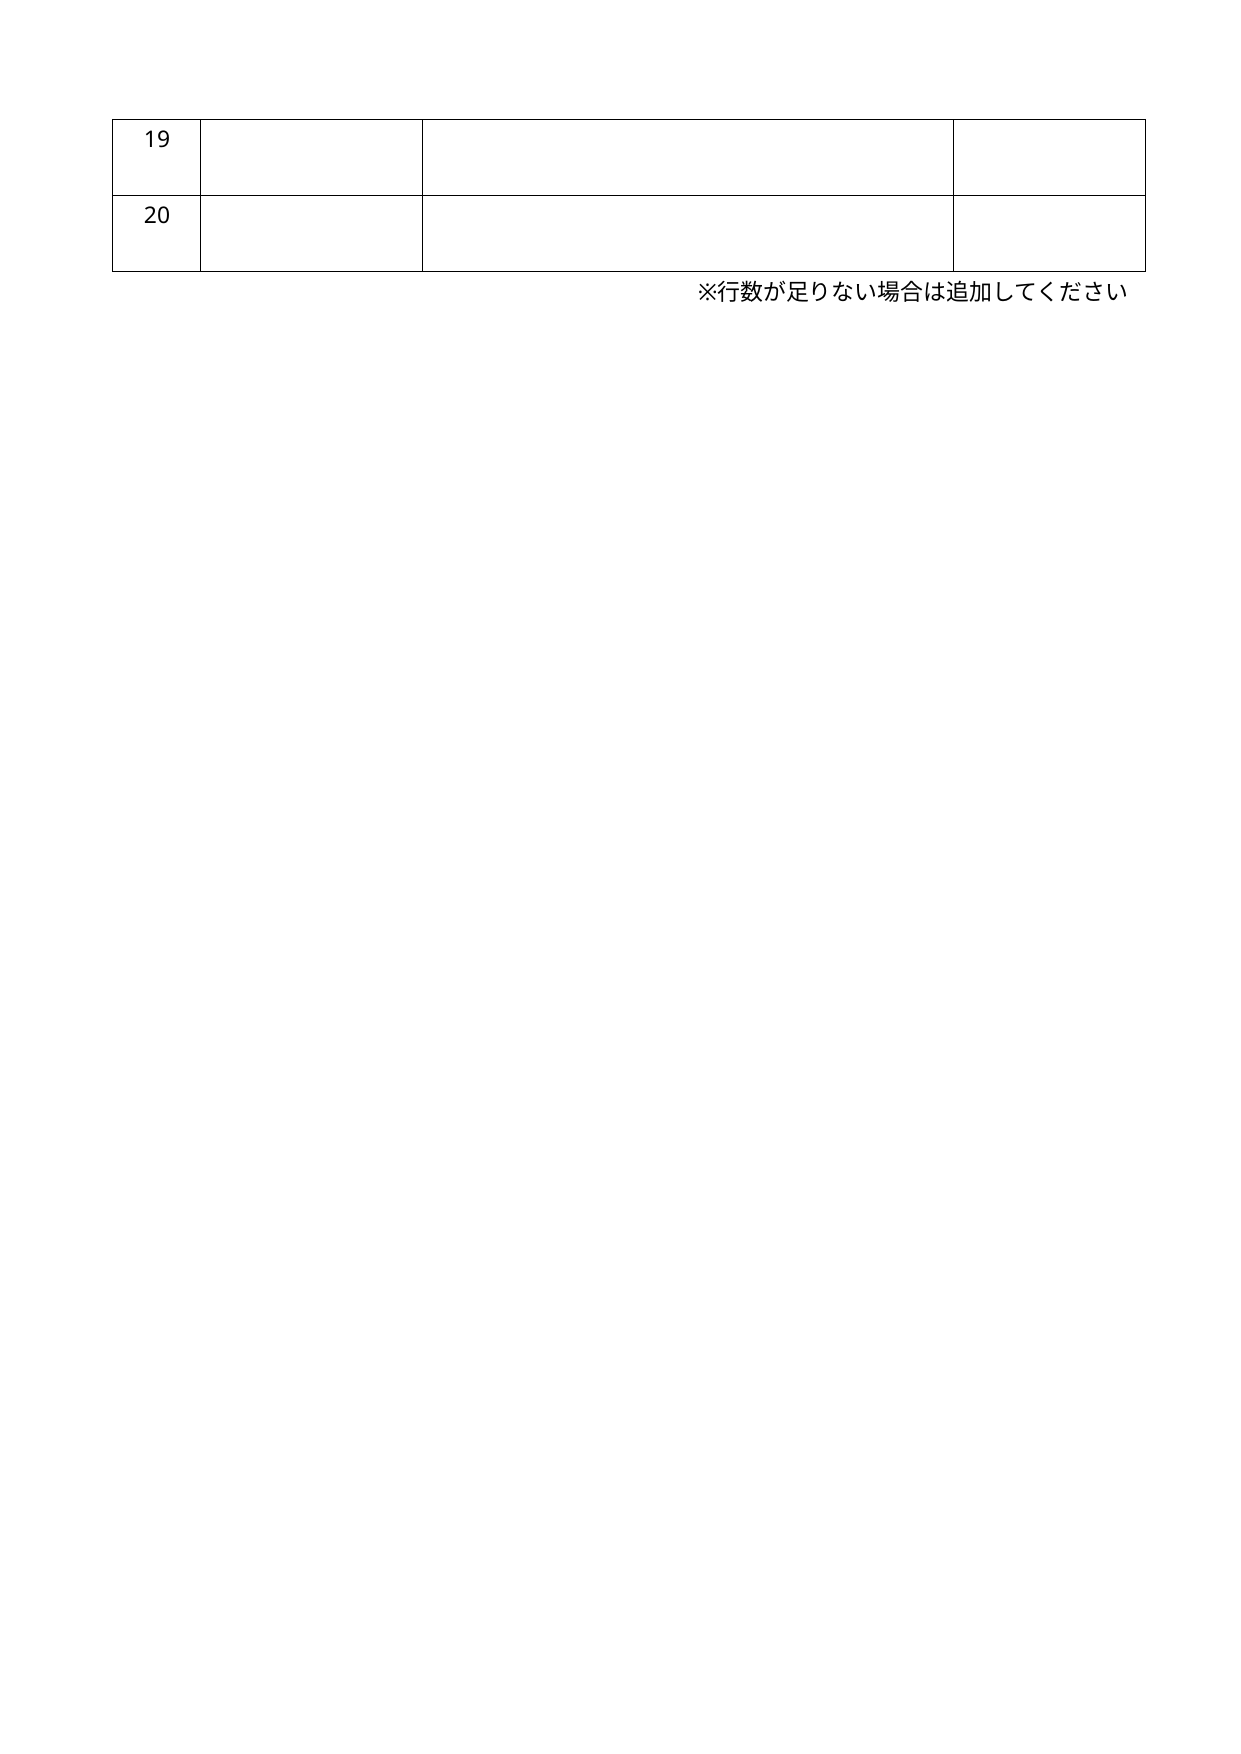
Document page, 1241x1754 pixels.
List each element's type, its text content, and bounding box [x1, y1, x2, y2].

table_cell [423, 120, 953, 195]
table_cell [954, 120, 1145, 195]
table_cell 19 [113, 120, 200, 195]
table_cell [201, 196, 422, 271]
table_cell [954, 196, 1145, 271]
table_cell [201, 120, 422, 195]
table_cell 20 [113, 196, 200, 271]
text ※行数が足りない場合は追加してください [112, 272, 1128, 309]
table_cell [423, 196, 953, 271]
